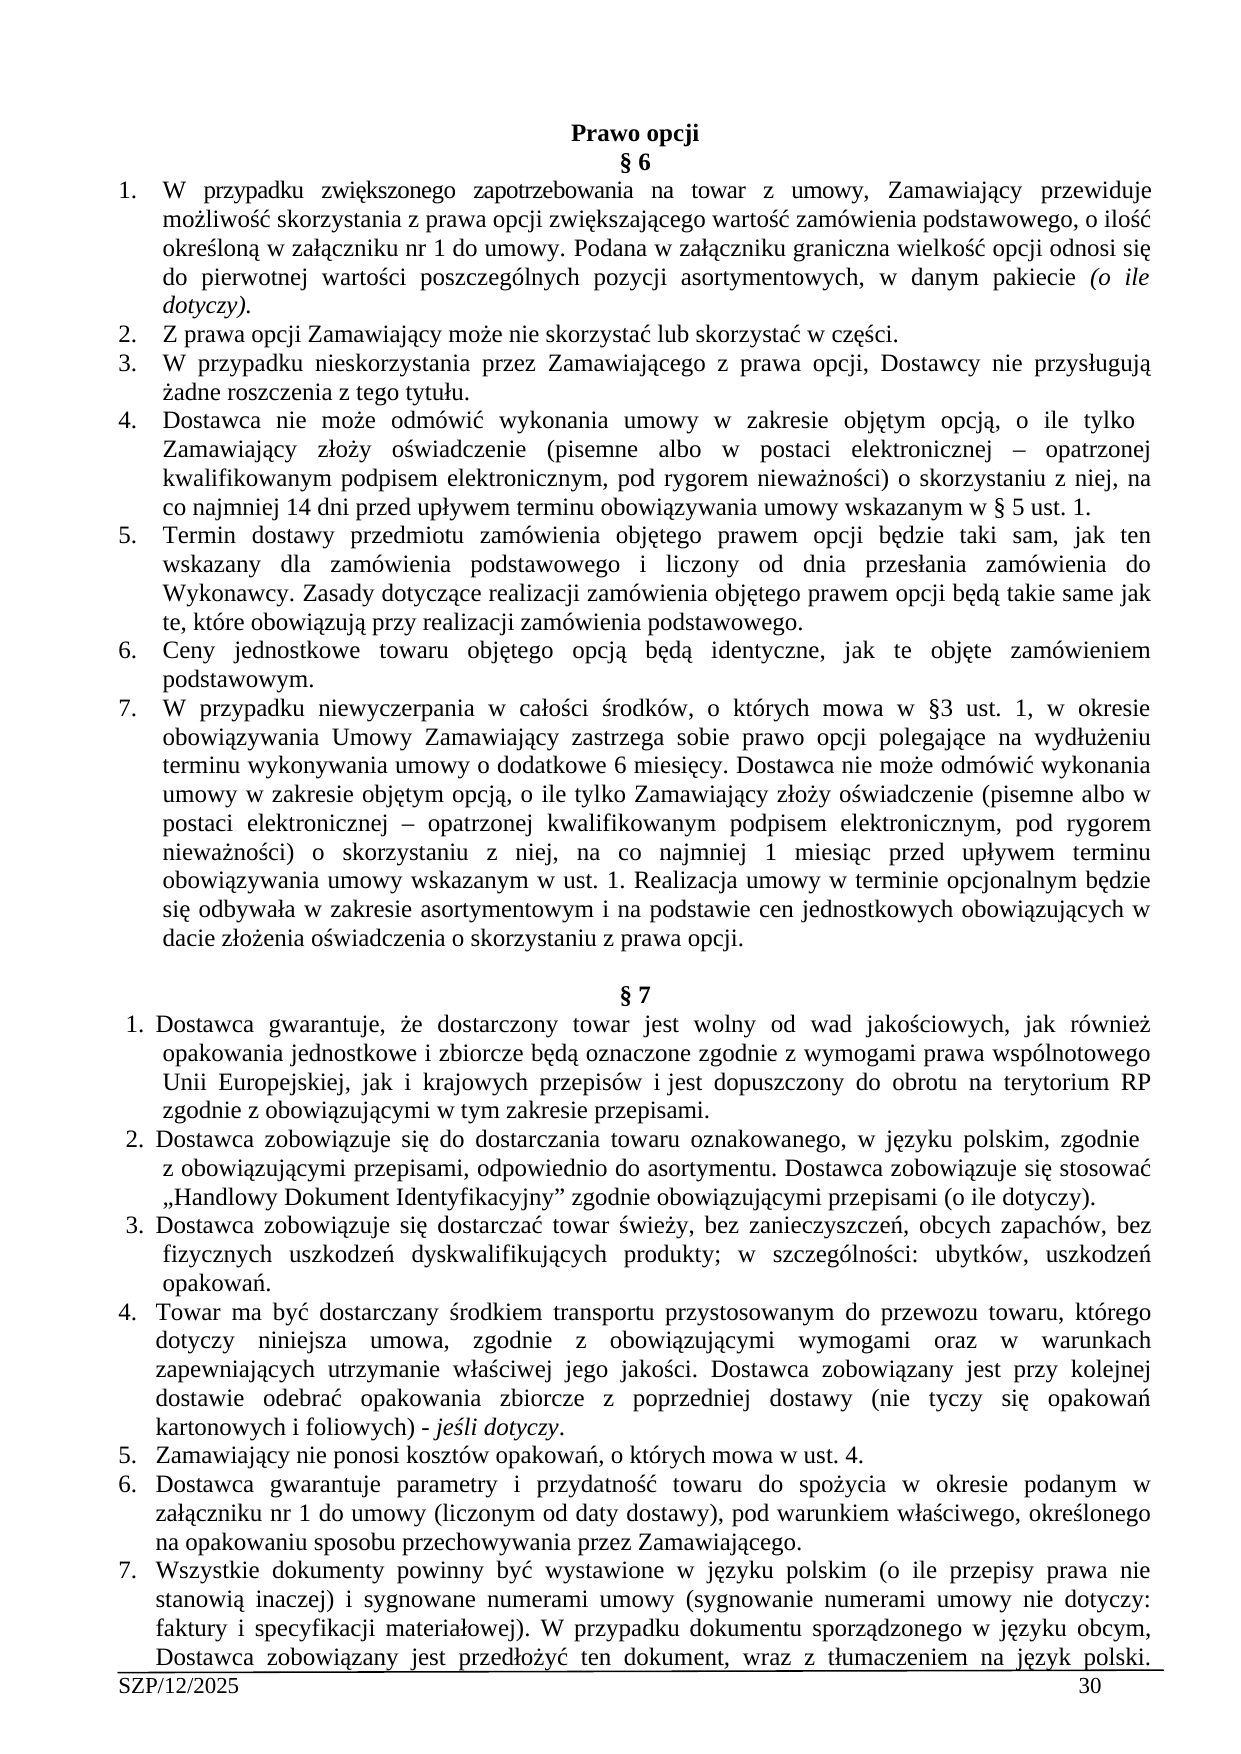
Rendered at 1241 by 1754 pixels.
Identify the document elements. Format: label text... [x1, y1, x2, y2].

text § 7 [118, 981, 1152, 1009]
text § 6 [118, 147, 1152, 176]
list Towar ma być dostarczany środkiem transportu przystosowanym do przewozu towaru, którego dotyczy niniejsza umowa, zgodnie z obowiązującymi wymogami oraz w warunkach zapewniających utrzymanie właściwej jego jakości. Dostawca zobowiązany jest przy kolejnej dostawie odebrać opakowania zbiorcze z poprzedniej dostawy (nie tyczy się opakowań kartonowych i foliowych) - jeśli dotyczy. [118, 1297, 1152, 1441]
list Ceny jednostkowe towaru objętego opcją będą identyczne, jak te objęte zamówieniem podstawowym. [118, 636, 1152, 693]
list W przypadku nieskorzystania przez Zamawiającego z prawa opcji, Dostawcy nie przysługują żadne roszczenia z tego tytułu. [118, 348, 1152, 406]
list W przypadku niewyczerpania w całości środków, o których mowa w §3 ust. 1, w okresie obowiązywania Umowy Zamawiający zastrzega sobie prawo opcji polegające na wydłużeniu terminu wykonywania umowy o dodatkowe 6 miesięcy. Dostawca nie może odmówić wykonania umowy w zakresie objętym opcją, o ile tylko Zamawiający złoży oświadczenie (pisemne albo w postaci elektronicznej – opatrzonej kwalifikowanym podpisem elektronicznym, pod rygorem nieważności) o skorzystaniu z niej, na co najmniej 1 miesiąc przed upływem terminu obowiązywania umowy wskazanym w ust. 1. Realizacja umowy w terminie opcjonalnym będzie się odbywała w zakresie asortymentowym i na podstawie cen jednostkowych obowiązujących w dacie złożenia oświadczenia o skorzystaniu z prawa opcji. [118, 693, 1152, 952]
list Zamawiający nie ponosi kosztów opakowań, o których mowa w ust. 4. [118, 1441, 1152, 1469]
list Termin dostawy przedmiotu zamówienia objętego prawem opcji będzie taki sam, jak ten wskazany dla zamówienia podstawowego i liczony od dnia przesłania zamówienia do Wykonawcy. Zasady dotyczące realizacji zamówienia objętego prawem opcji będą takie same jak te, które obowiązują przy realizacji zamówienia podstawowego. [118, 521, 1152, 636]
list W przypadku zwiększonego zapotrzebowania na towar z umowy, Zamawiający przewiduje możliwość skorzystania z prawa opcji zwiększającego wartość zamówienia podstawowego, o ilość określoną w załączniku nr 1 do umowy. Podana w załączniku graniczna wielkość opcji odnosi się do pierwotnej wartości poszczególnych pozycji asortymentowych, w danym pakiecie (o ile dotyczy). [118, 176, 1152, 319]
list Dostawca zobowiązuje się do dostarczania towaru oznakowanego, w języku polskim, zgodnie z obowiązującymi przepisami, odpowiednio do asortymentu. Dostawca zobowiązuje się stosować „Handlowy Dokument Identyfikacyjny” zgodnie obowiązującymi przepisami (o ile dotyczy). [125, 1124, 1152, 1211]
list Dostawca gwarantuje parametry i przydatność towaru do spożycia w okresie podanym w załączniku nr 1 do umowy (liczonym od daty dostawy), pod warunkiem właściwego, określonego na opakowaniu sposobu przechowywania przez Zamawiającego. [118, 1469, 1152, 1556]
list Dostawca gwarantuje, że dostarczony towar jest wolny od wad jakościowych, jak również opakowania jednostkowe i zbiorcze będą oznaczone zgodnie z wymogami prawa wspólnotowego Unii Europejskiej, jak i krajowych przepisów i jest dopuszczony do obrotu na terytorium RP zgodnie z obowiązującymi w tym zakresie przepisami. [125, 1009, 1152, 1124]
list Dostawca zobowiązuje się dostarczać towar świeży, bez zanieczyszczeń, obcych zapachów, bez fizycznych uszkodzeń dyskwalifikujących produkty; w szczególności: ubytków, uszkodzeń opakowań. [125, 1211, 1152, 1297]
text Prawo opcji [118, 118, 1152, 147]
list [118, 1556, 1152, 1671]
list Dostawca nie może odmówić wykonania umowy w zakresie objętym opcją, o ile tylko Zamawiający złoży oświadczenie (pisemne albo w postaci elektronicznej – opatrzonej kwalifikowanym podpisem elektronicznym, pod rygorem nieważności) o skorzystaniu z niej, na co najmniej 14 dni przed upływem terminu obowiązywania umowy wskazanym w § 5 ust. 1. [118, 406, 1152, 521]
list Z prawa opcji Zamawiający może nie skorzystać lub skorzystać w części. [118, 319, 1152, 348]
